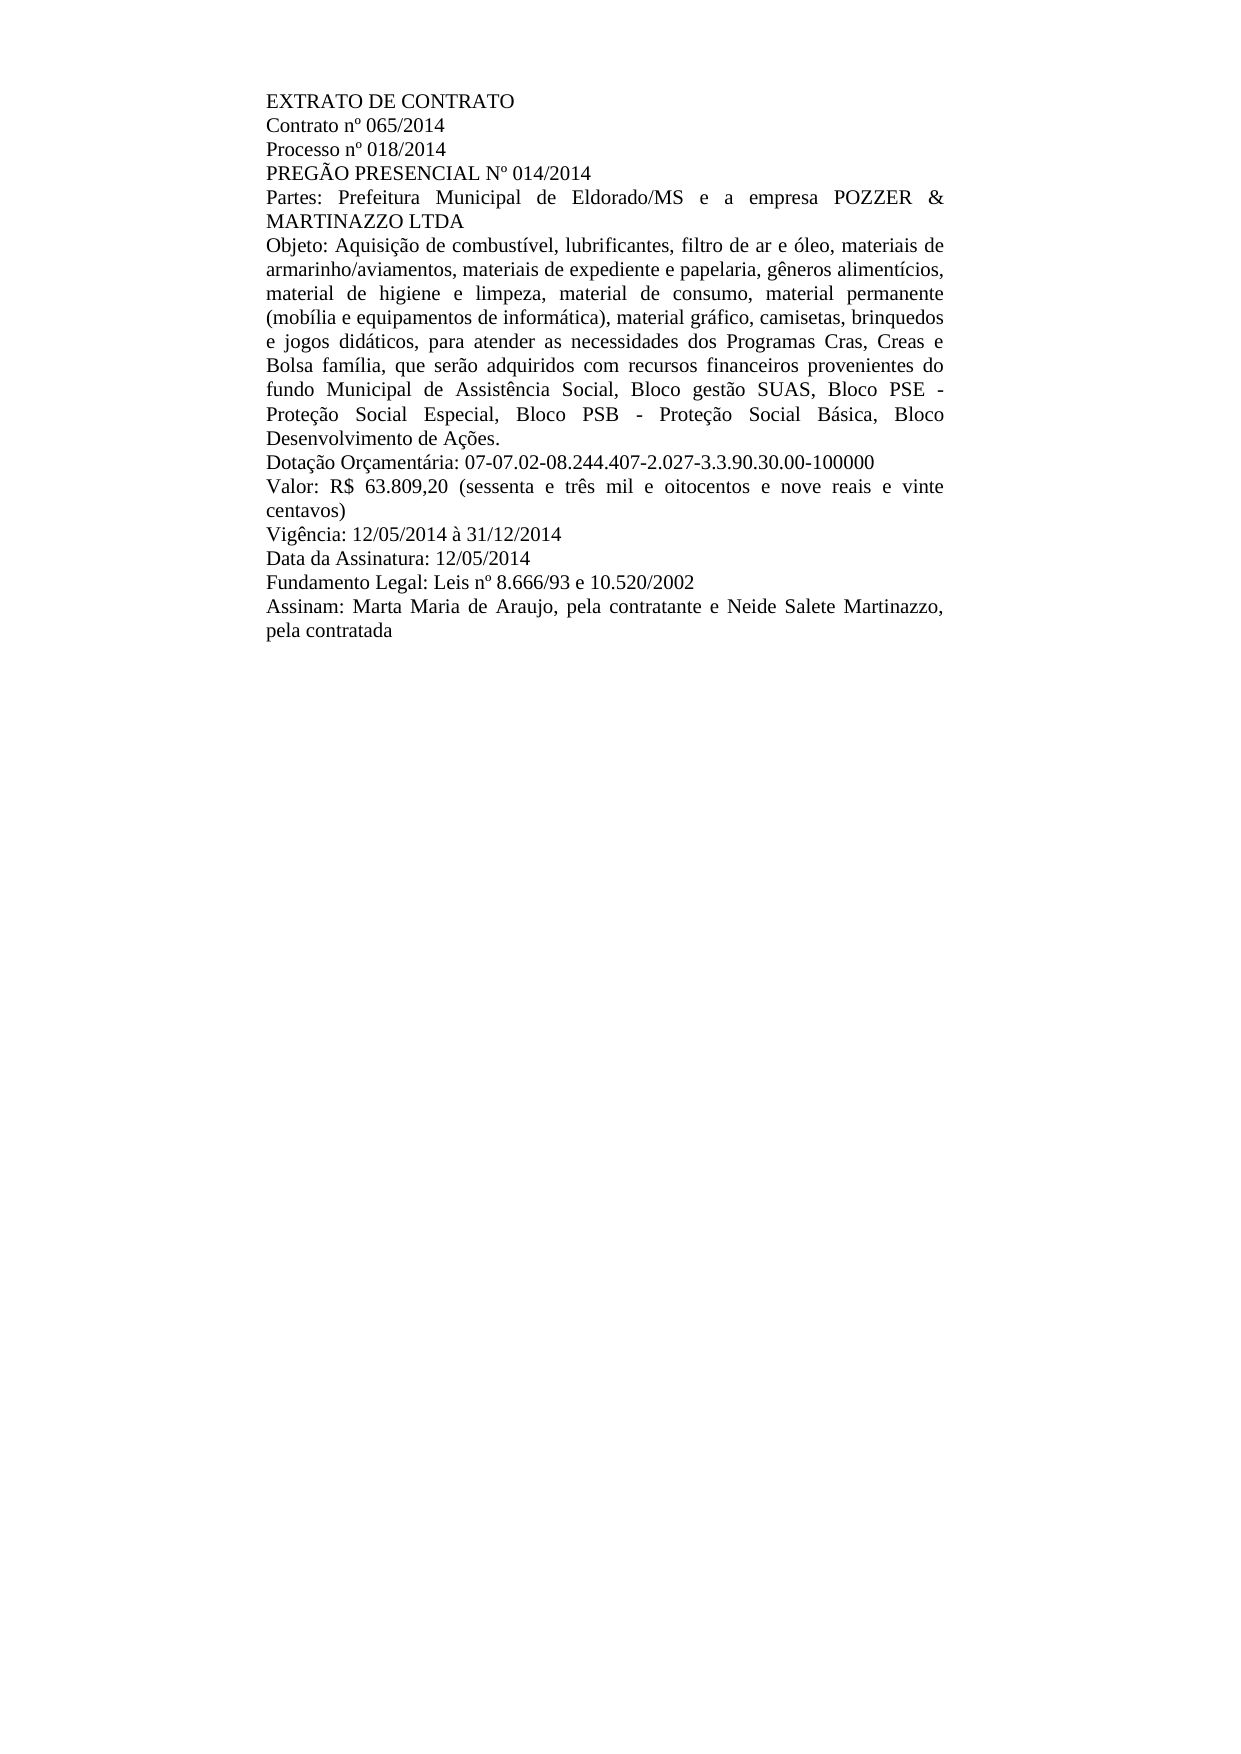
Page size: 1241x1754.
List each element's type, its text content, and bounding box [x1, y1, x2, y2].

text Objeto: Aquisição de combustível, lubrificantes, filtro de ar e óleo, materiais de armarinho/aviamentos, materiais de expediente e papelaria, gêneros alimentícios, material de higiene e limpeza, material de consumo, material permanente (mobília e equipamentos de informática), material gráfico, camisetas, brinquedos e jogos didáticos, para atender as necessidades dos Programas Cras, Creas e Bolsa família, que serão adquiridos com recursos financeiros provenientes do fundo Municipal de Assistência Social, Bloco gestão SUAS, Bloco PSE - Proteção Social Especial, Bloco PSB - Proteção Social Básica, Bloco Desenvolvimento de Ações. [266, 233, 945, 449]
text Contrato nº 065/2014 [266, 113, 945, 137]
text Dotação Orçamentária: 07-07.02-08.244.407-2.027-3.3.90.30.00-100000 [266, 449, 945, 474]
text Vigência: 12/05/2014 à 31/12/2014 [266, 522, 945, 546]
text Valor: R$ 63.809,20 (sessenta e três mil e oitocentos e nove reais e vinte centavos) [266, 474, 945, 522]
text PREGÃO PRESENCIAL Nº 014/2014 [266, 161, 945, 185]
text Data da Assinatura: 12/05/2014 [266, 546, 945, 570]
text EXTRATO DE CONTRATO [266, 89, 945, 113]
text Partes: Prefeitura Municipal de Eldorado/MS e a empresa POZZER & MARTINAZZO LTDA [266, 185, 945, 233]
text Fundamento Legal: Leis nº 8.666/93 e 10.520/2002 [266, 570, 945, 594]
text Processo nº 018/2014 [266, 137, 945, 161]
text Assinam: Marta Maria de Araujo, pela contratante e Neide Salete Martinazzo, pela contratada [266, 594, 945, 642]
